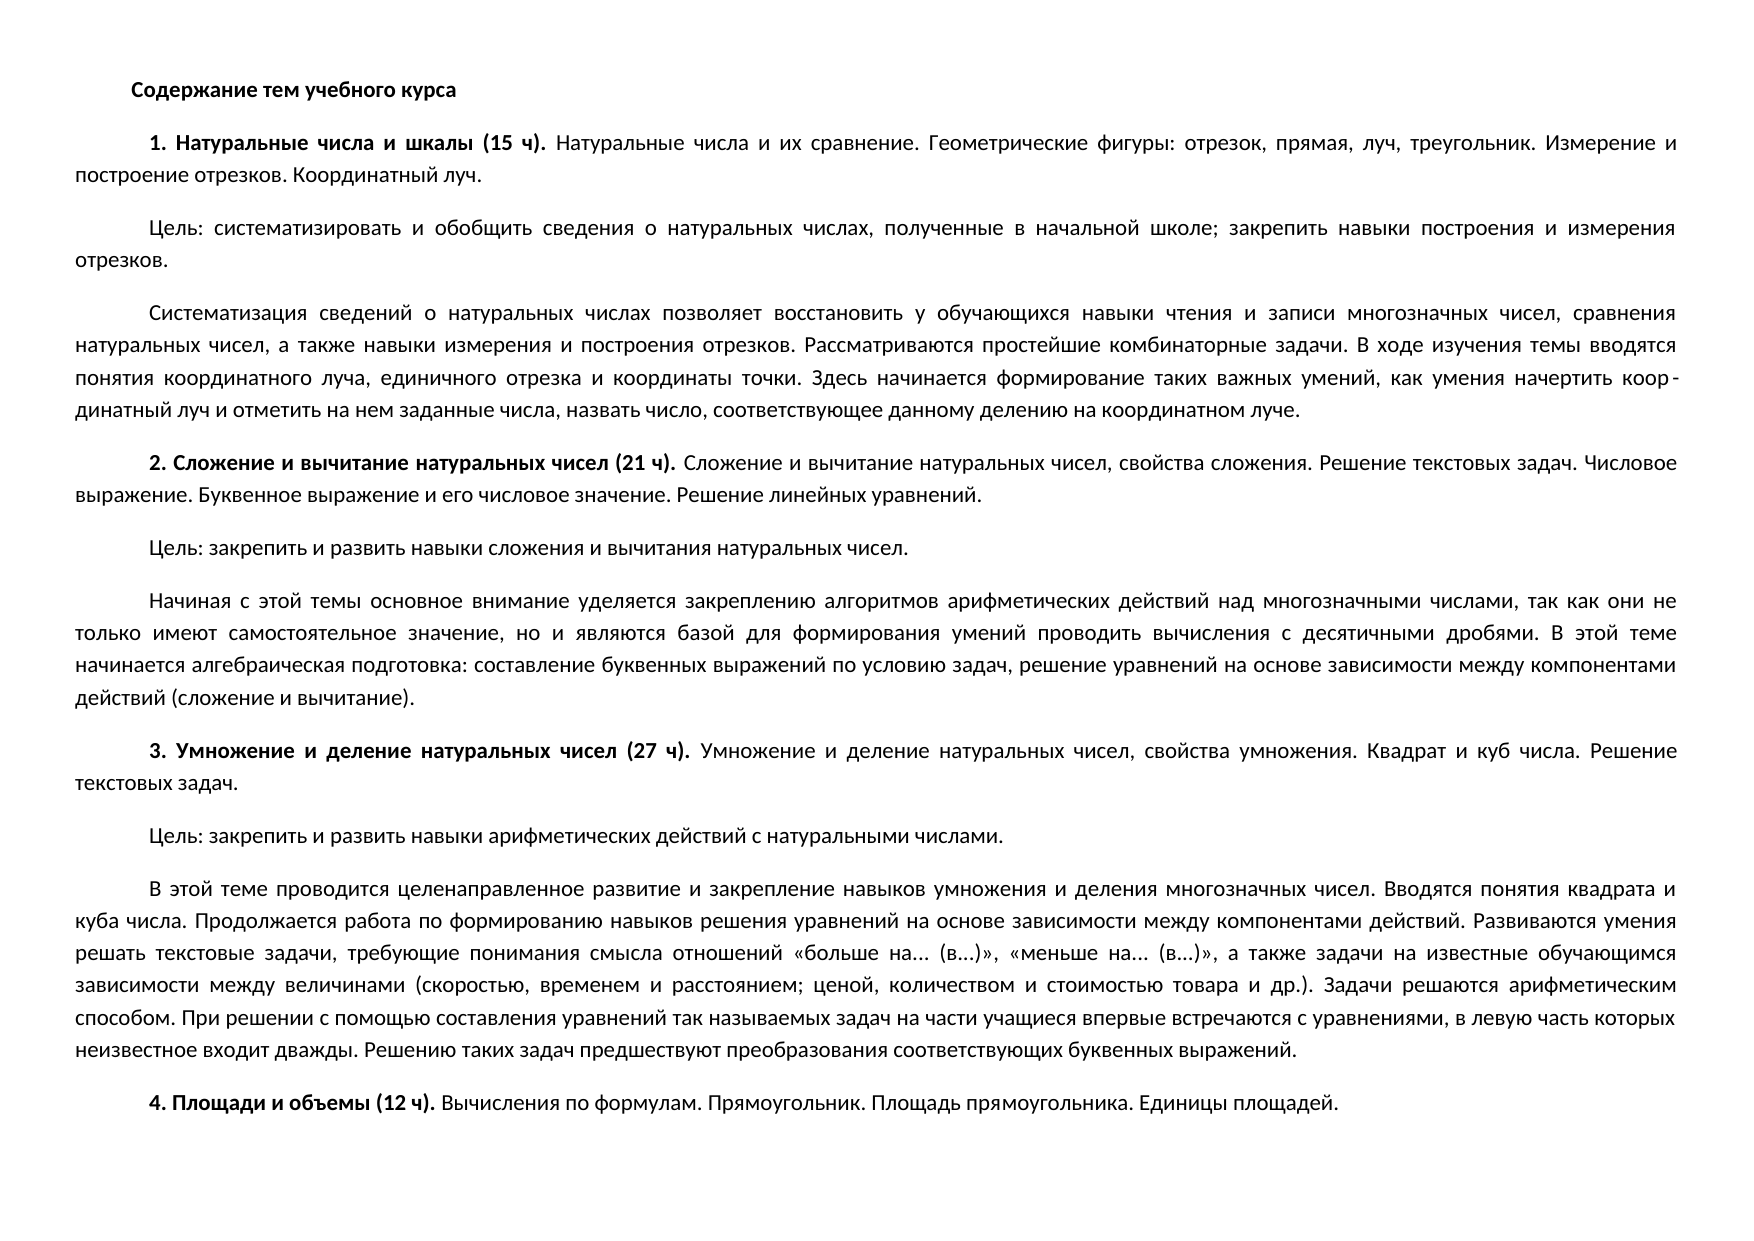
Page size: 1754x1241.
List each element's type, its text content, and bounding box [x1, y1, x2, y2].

text Цель: закрепить и развить навыки арифметических действий с натуральными числами. [75, 821, 1679, 849]
text 3. Умножение и деление натуральных чисел (27 ч). Умножение и деление натуральных чисел, свойства умножения. Квадрат и куб числа. Решение текстовых задач. [75, 736, 1679, 796]
text 1. Натуральные числа и шкалы (15 ч). Натуральные числа и их сравнение. Геометрические фигуры: отрезок, прямая, луч, треугольник. Измерение и построение отрезков. Координатный луч. [75, 128, 1679, 188]
text Цель: закрепить и развить навыки сложения и вычитания натуральных чисел. [75, 533, 1679, 561]
text 4. Площади и объемы (12 ч). Вычисления по формулам. Прямоугольник. Площадь прямоугольника. Единицы площадей. [75, 1088, 1679, 1116]
text Цель: систематизировать и обобщить сведения о натуральных числах, полученные в начальной школе; закрепить навыки построения и измерения отрезков. [75, 213, 1679, 273]
text Систематизация сведений о натуральных числах позволяет восстановить у обучающихся навыки чтения и записи многозначных чисел, сравнения натуральных чисел, а также навыки измерения и построения отрезков. Рассматриваются простейшие комбинаторные задачи. В ходе изучения темы вводятся понятия координатного луча, единичного отрезка и координаты точки. Здесь начинается формирование таких важных умений, как умения начертить координатный луч и отметить на нем заданные числа, назвать число, соответствующее данному делению на координатном луче. [75, 298, 1679, 423]
text 2. Сложение и вычитание натуральных чисел (21 ч). Сложение и вычитание натуральных чисел, свойства сложения. Решение текстовых задач. Числовое выражение. Буквенное выражение и его числовое значение. Решение линейных уравнений. [75, 448, 1679, 508]
text Начиная с этой темы основное внимание уделяется закреплению алгоритмов арифметических действий над многозначными числами, так как они не только имеют самостоятельное значение, но и являются базой для формирования умений проводить вычисления с десятичными дробями. В этой теме начинается алгебраическая подготовка: составление буквенных выражений по условию задач, решение уравнений на основе зависимости между компонентами действий (сложение и вычитание). [75, 586, 1679, 711]
text В этой теме проводится целенаправленное развитие и закрепление навыков умножения и деления многозначных чисел. Вводятся понятия квадрата и куба числа. Продолжается работа по формированию навыков решения уравнений на основе зависимости между компонентами действий. Развиваются умения решать текстовые задачи, требующие понимания смысла отношений «больше на... (в...)», «меньше на... (в...)», а также задачи на известные обучающимся зависимости между величинами (скоростью, временем и расстоянием; ценой, количеством и стоимостью товара и др.). Задачи решаются арифметическим способом. При решении с помощью составления уравнений так называемых задач на части учащиеся впервые встречаются с уравнениями, в левую часть которых неизвестное входит дважды. Решению таких задач предшествуют преобразования соответствующих буквенных выражений. [75, 874, 1679, 1063]
text Содержание тем учебного курса [75, 75, 1679, 103]
